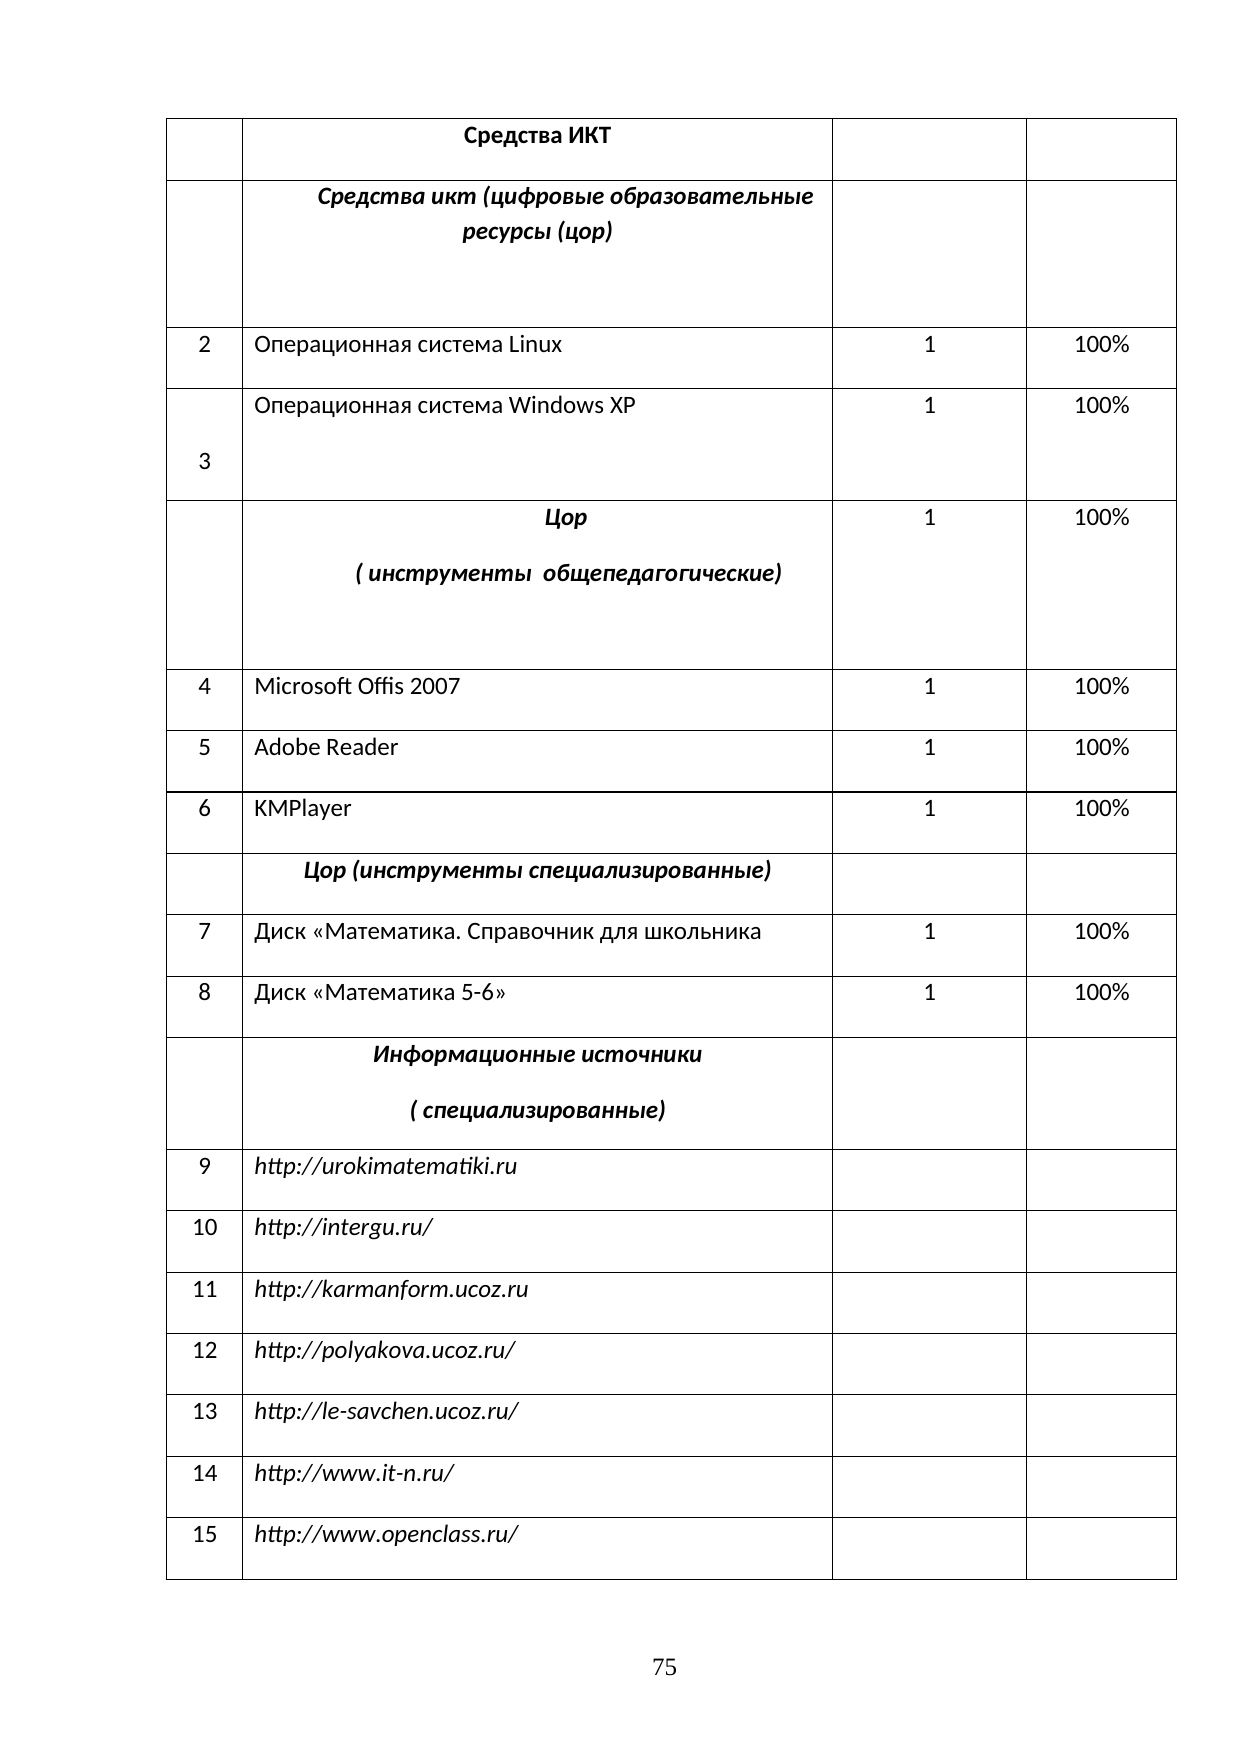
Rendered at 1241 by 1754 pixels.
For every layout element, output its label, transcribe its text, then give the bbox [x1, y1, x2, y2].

table_cell 14 [167, 1457, 242, 1517]
table_cell http://urokimatematiki.ru [243, 1150, 832, 1210]
table_cell 1 [833, 915, 1026, 976]
table_cell [833, 1150, 1026, 1210]
table_cell [833, 1395, 1026, 1456]
table_cell 1 [833, 731, 1026, 791]
table_cell [167, 119, 242, 179]
table_cell [167, 854, 242, 914]
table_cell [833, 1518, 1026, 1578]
table_cell Средства икт (цифровые образовательные ресурсы (цор) [243, 181, 832, 327]
table_cell Цор ( инструменты общепедагогические) [243, 501, 832, 669]
table_cell 4 [167, 670, 242, 730]
table_cell http://polyakova.ucoz.ru/ [243, 1334, 832, 1394]
table_cell Диск «Математика. Справочник для школьника [243, 915, 832, 976]
table_cell Цор (инструменты специализированные) [243, 854, 832, 914]
table_cell http://www.it-n.ru/ [243, 1457, 832, 1517]
table_cell [167, 1038, 242, 1149]
table_cell [1027, 1457, 1176, 1517]
table_cell http://le-savchen.ucoz.ru/ [243, 1395, 832, 1456]
table_cell [833, 181, 1026, 327]
table_cell Операционная система Linux [243, 328, 832, 388]
table_cell Информационные источники ( специализированные) [243, 1038, 832, 1149]
table_cell 6 [167, 793, 242, 853]
table_cell [167, 501, 242, 669]
table_cell 5 [167, 731, 242, 791]
table_cell 2 [167, 328, 242, 388]
table_cell 7 [167, 915, 242, 976]
table_cell [1027, 1273, 1176, 1333]
table_cell 13 [167, 1395, 242, 1456]
table_cell 100% [1027, 731, 1176, 791]
table_cell [1027, 1395, 1176, 1456]
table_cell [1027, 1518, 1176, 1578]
table_cell [833, 1038, 1026, 1149]
table_cell [833, 1273, 1026, 1333]
table_cell [1027, 1038, 1176, 1149]
table_cell [1027, 119, 1176, 179]
table_cell Microsoft Offis 2007 [243, 670, 832, 730]
table_cell Средства ИКТ [243, 119, 832, 179]
table_cell [833, 119, 1026, 179]
table_cell 1 [833, 328, 1026, 388]
table_cell 11 [167, 1273, 242, 1333]
table_cell 100% [1027, 328, 1176, 388]
table_cell 100% [1027, 389, 1176, 500]
table_cell [1027, 1334, 1176, 1394]
table_cell [1027, 854, 1176, 914]
table_cell 100% [1027, 793, 1176, 853]
table_cell [1027, 181, 1176, 327]
table_cell 100% [1027, 501, 1176, 669]
table_cell [1027, 1211, 1176, 1272]
table_cell Операционная система Windows XP [243, 389, 832, 500]
table_cell Adobe Reader [243, 731, 832, 791]
table_cell http://intergu.ru/ [243, 1211, 832, 1272]
table_cell [833, 854, 1026, 914]
table_cell [833, 1334, 1026, 1394]
table_cell 9 [167, 1150, 242, 1210]
table_cell 3 [167, 389, 242, 500]
table_cell 12 [167, 1334, 242, 1394]
table_cell 100% [1027, 977, 1176, 1037]
table_cell 8 [167, 977, 242, 1037]
table_cell [167, 181, 242, 327]
table_cell 10 [167, 1211, 242, 1272]
table_cell Диск «Математика 5-6» [243, 977, 832, 1037]
table_cell 1 [833, 389, 1026, 500]
table_cell 100% [1027, 670, 1176, 730]
table_cell [833, 1211, 1026, 1272]
table_cell http://karmanform.ucoz.ru [243, 1273, 832, 1333]
table_cell [1027, 1150, 1176, 1210]
table_cell [833, 1457, 1026, 1517]
table_cell 1 [833, 501, 1026, 669]
table_cell KMPlayer [243, 793, 832, 853]
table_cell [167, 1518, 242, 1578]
table_cell 100% [1027, 915, 1176, 976]
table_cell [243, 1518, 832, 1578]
table_cell 1 [833, 793, 1026, 853]
table_cell 1 [833, 670, 1026, 730]
table_cell 1 [833, 977, 1026, 1037]
